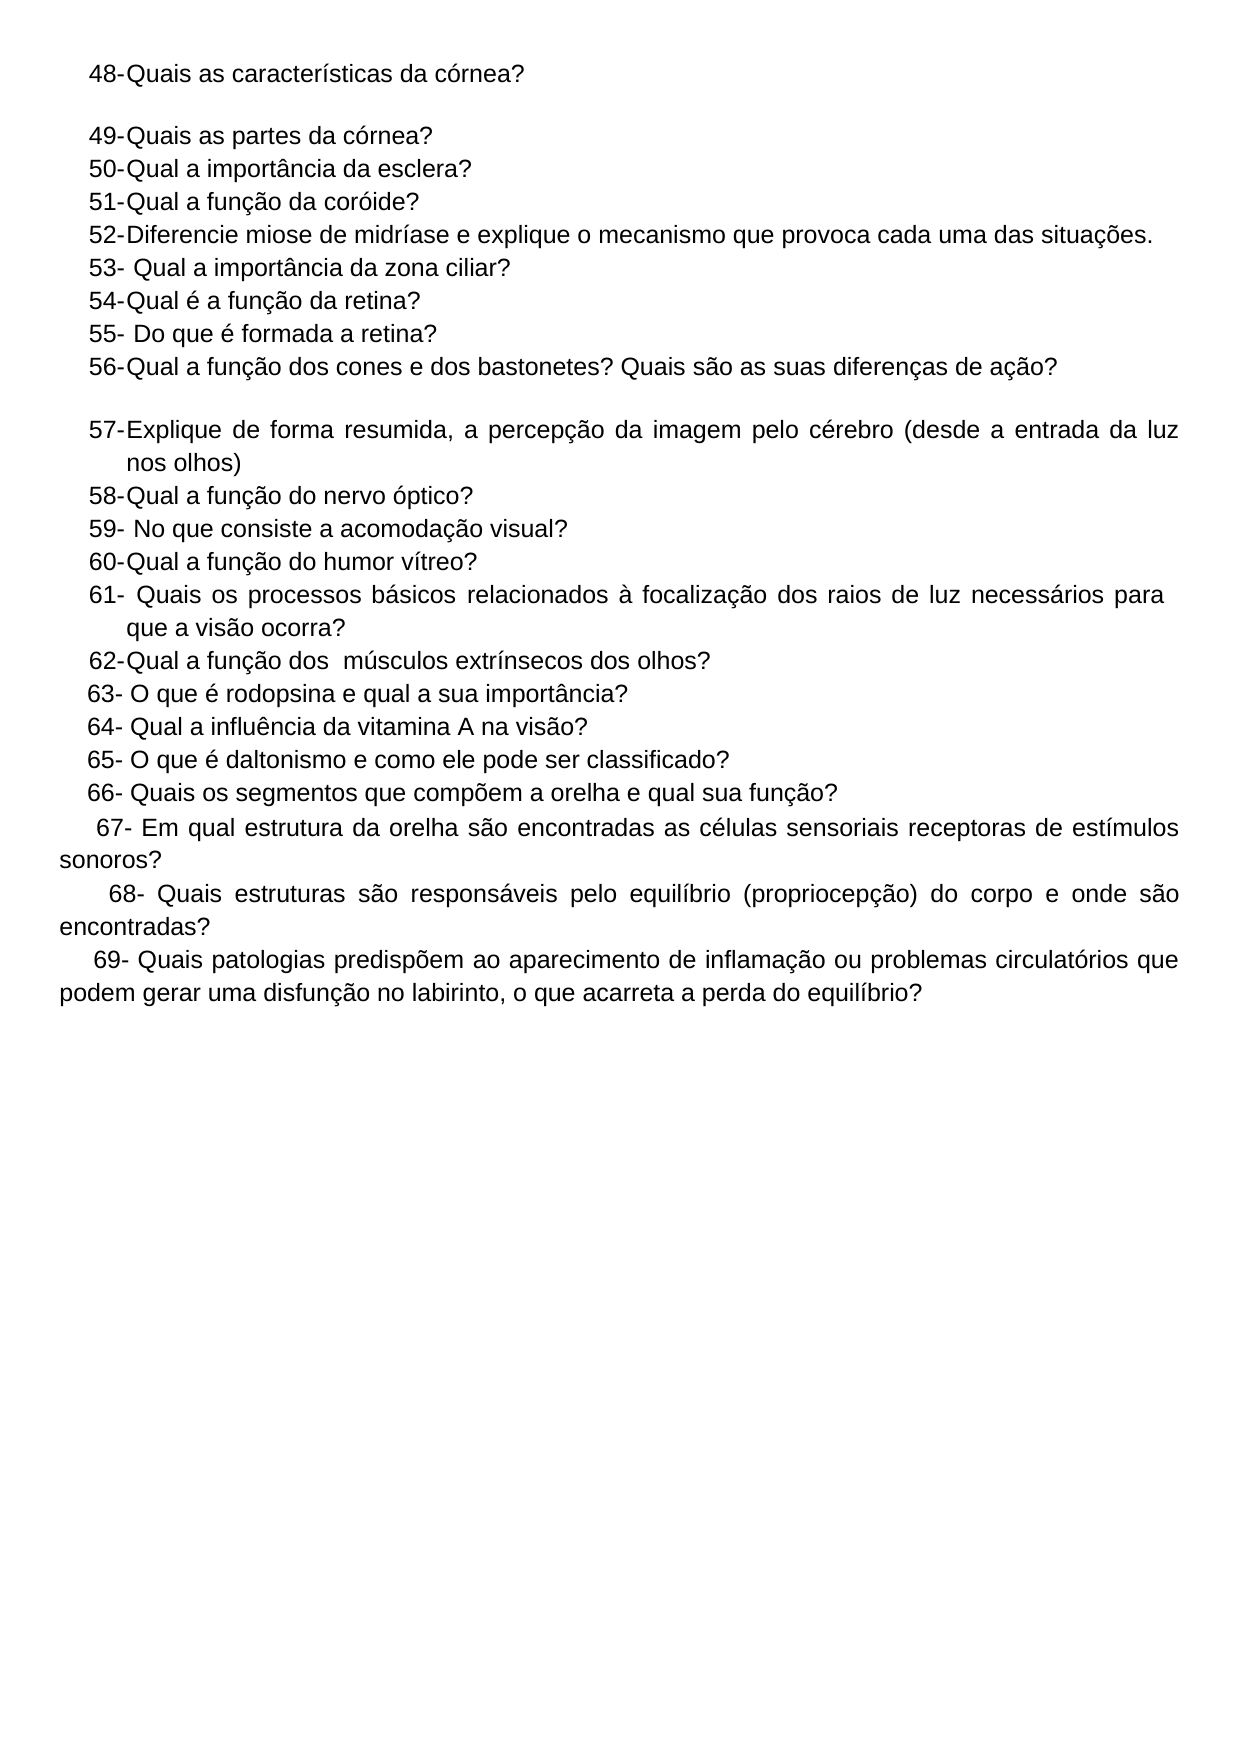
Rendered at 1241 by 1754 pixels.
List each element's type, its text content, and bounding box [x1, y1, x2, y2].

list Quais os processos básicos relacionados à focalização dos raios de luz necessários para que a visão ocorra? [89, 580, 1166, 641]
list Qual a função do humor vítreo? [89, 547, 1166, 575]
text 64- Qual a influência da vitamina A na visão? [59, 712, 1181, 741]
list Qual a função do nervo óptico? [89, 481, 1181, 509]
text 68- Quais estruturas são responsáveis pelo equilíbrio (propriocepção) do corpo e onde são encontradas? [59, 878, 1181, 940]
list Diferencie miose de midríase e explique o mecanismo que provoca cada uma das situações. [89, 220, 1166, 249]
text 69- Quais patologias predispõem ao aparecimento de inflamação ou problemas circulatórios que podem gerar uma disfunção no labirinto, o que acarreta a perda do equilíbrio? [59, 944, 1181, 1006]
text 66- Quais os segmentos que compõem a orelha e qual sua função? [59, 778, 1181, 807]
list Do que é formada a retina? [89, 319, 1166, 348]
list Quais as partes da córnea? [89, 121, 1181, 150]
list Qual a função dos cones e dos bastonetes? Quais são as suas diferenças de ação? [89, 352, 1181, 381]
list Explique de forma resumida, a percepção da imagem pelo cérebro (desde a entrada da luz nos olhos) [89, 414, 1181, 476]
text 63- O que é rodopsina e qual a sua importância? [59, 679, 1181, 707]
list Qual a função dos músculos extrínsecos dos olhos? [89, 646, 1181, 674]
text 67- Em qual estrutura da orelha são encontradas as células sensoriais receptoras de estímulos sonoros? [59, 812, 1181, 874]
list Qual a importância da esclera? [89, 154, 1181, 183]
list Quais as características da córnea? [89, 59, 1181, 88]
list No que consiste a acomodação visual? [89, 514, 1181, 542]
list Qual a importância da zona ciliar? [89, 253, 1166, 282]
list Qual a função da coróide? [89, 187, 1181, 216]
list Qual é a função da retina? [89, 286, 1166, 315]
text 65- O que é daltonismo e como ele pode ser classificado? [59, 745, 1181, 773]
